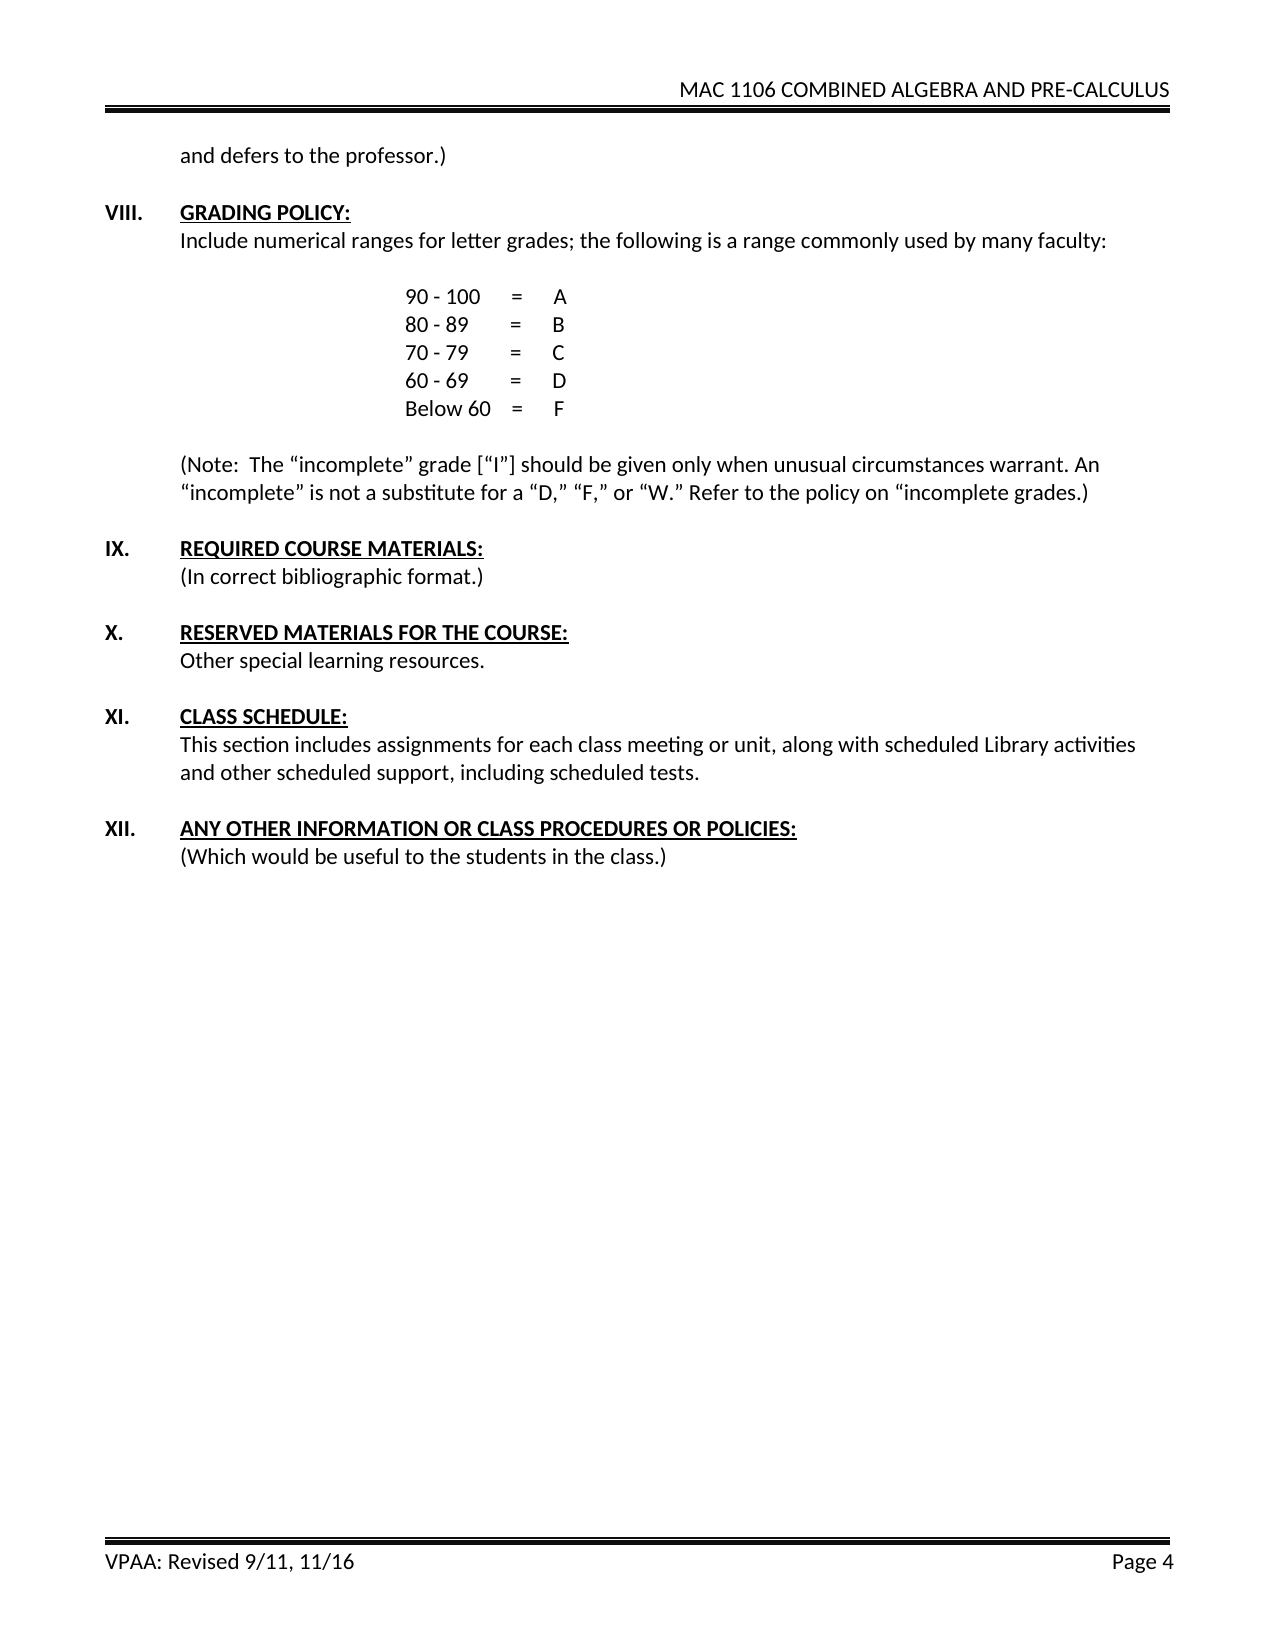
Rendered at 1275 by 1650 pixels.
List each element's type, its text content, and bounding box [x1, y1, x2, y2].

text (In correct bibliographic format.) [180, 562, 1170, 590]
list RESERVED MATERIALS FOR THE COURSE: [105, 618, 1170, 646]
text (Note: The “incomplete” grade [“I”] should be given only when unusual circumstances warrant. An “incomplete” is not a substitute for a “D,” “F,” or “W.” Refer to the policy on “incomplete grades.) [180, 450, 1170, 506]
text 70 - 79 = C [405, 338, 1170, 366]
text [180, 142, 1170, 170]
text This section includes assignments for each class meeting or unit, along with scheduled Library activities and other scheduled support, including scheduled tests. [180, 730, 1170, 786]
text 60 - 69 = D [405, 366, 1170, 394]
list GRADING POLICY: [105, 198, 1170, 226]
list REQUIRED COURSE MATERIALS: [105, 534, 1170, 562]
text Include numerical ranges for letter grades; the following is a range commonly used by many faculty: [180, 226, 1170, 254]
list CLASS SCHEDULE: [105, 702, 1170, 730]
text (Which would be useful to the students in the class.) [180, 842, 1170, 870]
list ANY OTHER INFORMATION OR CLASS PROCEDURES OR POLICIES: [105, 814, 1170, 842]
text 90 - 100 = A [405, 282, 1170, 310]
text 80 - 89 = B [405, 310, 1170, 338]
text Other special learning resources. [180, 646, 1170, 674]
text Below 60 = F [405, 394, 1170, 422]
